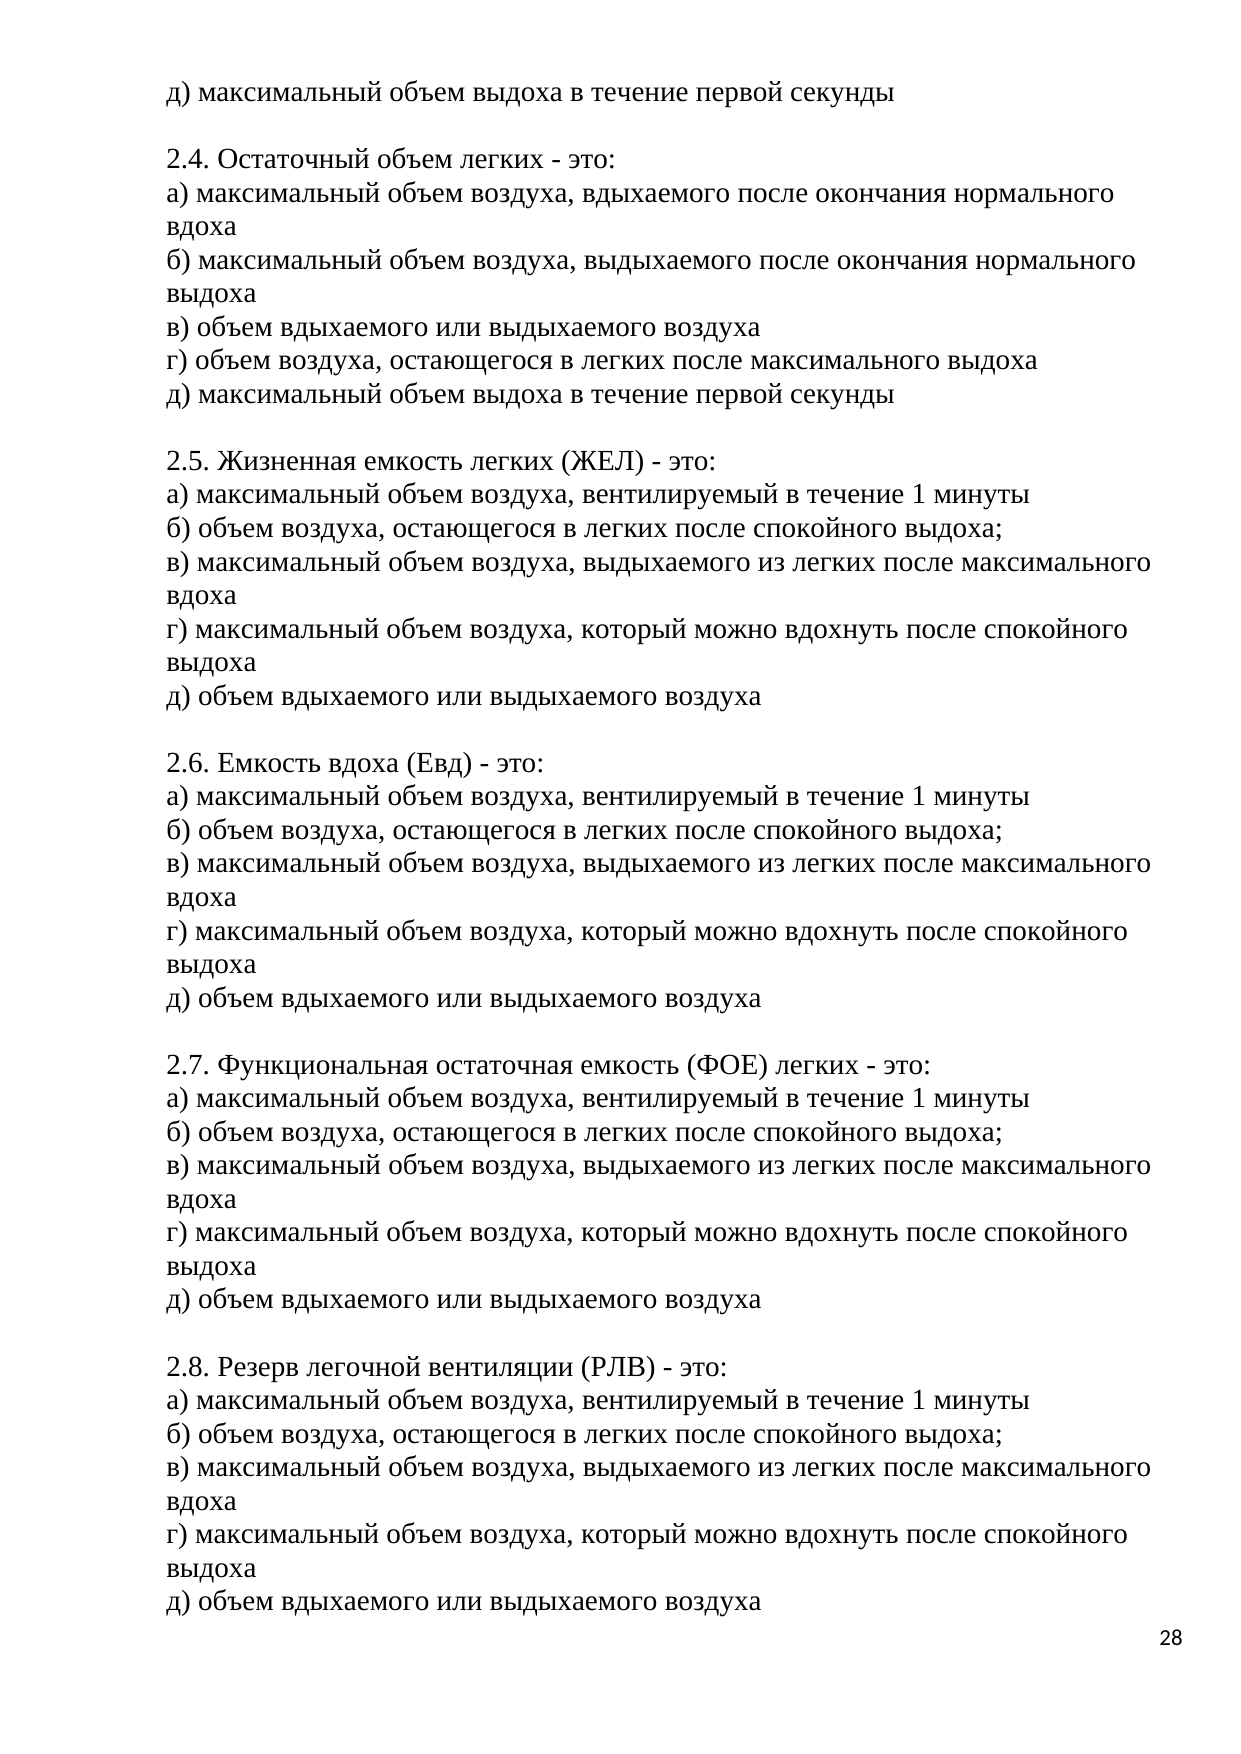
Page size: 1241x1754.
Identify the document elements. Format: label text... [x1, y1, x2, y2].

text д) объем вдыхаемого или выдыхаемого воздуха [166, 1282, 1182, 1315]
text в) максимальный объем воздуха, выдыхаемого из легких после максимального вдоха [166, 846, 1182, 913]
text д) объем вдыхаемого или выдыхаемого воздуха [166, 980, 1182, 1013]
text в) максимальный объем воздуха, выдыхаемого из легких после максимального вдоха [166, 1147, 1182, 1214]
text д) объем вдыхаемого или выдыхаемого воздуха [166, 678, 1182, 711]
text б) объем воздуха, остающегося в легких после спокойного выдоха; [166, 1114, 1182, 1147]
text в) объем вдыхаемого или выдыхаемого воздуха [166, 309, 1182, 342]
text а) максимальный объем воздуха, вентилируемый в течение 1 минуты [166, 1080, 1182, 1114]
text д) максимальный объем выдоха в течение первой секунды [166, 74, 1182, 108]
text 2.7. Функциональная остаточная емкость (ФОЕ) легких - это: [166, 1047, 1182, 1080]
text а) максимальный объем воздуха, вентилируемый в течение 1 минуты [166, 1382, 1182, 1416]
text г) максимальный объем воздуха, который можно вдохнуть после спокойного выдоха [166, 1516, 1182, 1583]
text 2.8. Резерв легочной вентиляции (РЛВ) - это: [166, 1349, 1182, 1382]
text г) объем воздуха, остающегося в легких после максимального выдоха [166, 342, 1182, 376]
text 2.6. Емкость вдоха (Евд) - это: [166, 745, 1182, 778]
text 2.5. Жизненная емкость легких (ЖЕЛ) - это: [166, 443, 1182, 477]
text г) максимальный объем воздуха, который можно вдохнуть после спокойного выдоха [166, 1214, 1182, 1282]
text б) объем воздуха, остающегося в легких после спокойного выдоха; [166, 812, 1182, 846]
text б) объем воздуха, остающегося в легких после спокойного выдоха; [166, 1416, 1182, 1449]
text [166, 242, 1182, 309]
text д) объем вдыхаемого или выдыхаемого воздуха [166, 1583, 1182, 1617]
text а) максимальный объем воздуха, вентилируемый в течение 1 минуты [166, 778, 1182, 812]
text а) максимальный объем воздуха, вентилируемый в течение 1 минуты [166, 477, 1182, 510]
text в) максимальный объем воздуха, выдыхаемого из легких после максимального вдоха [166, 544, 1182, 611]
text г) максимальный объем воздуха, который можно вдохнуть после спокойного выдоха [166, 611, 1182, 678]
text а) максимальный объем воздуха, вдыхаемого после окончания нормального вдоха [166, 175, 1182, 242]
text д) максимальный объем выдоха в течение первой секунды [166, 376, 1182, 409]
text г) максимальный объем воздуха, который можно вдохнуть после спокойного выдоха [166, 913, 1182, 980]
text в) максимальный объем воздуха, выдыхаемого из легких после максимального вдоха [166, 1449, 1182, 1516]
text б) объем воздуха, остающегося в легких после спокойного выдоха; [166, 510, 1182, 544]
text 2.4. Остаточный объем легких - это: [166, 141, 1182, 175]
